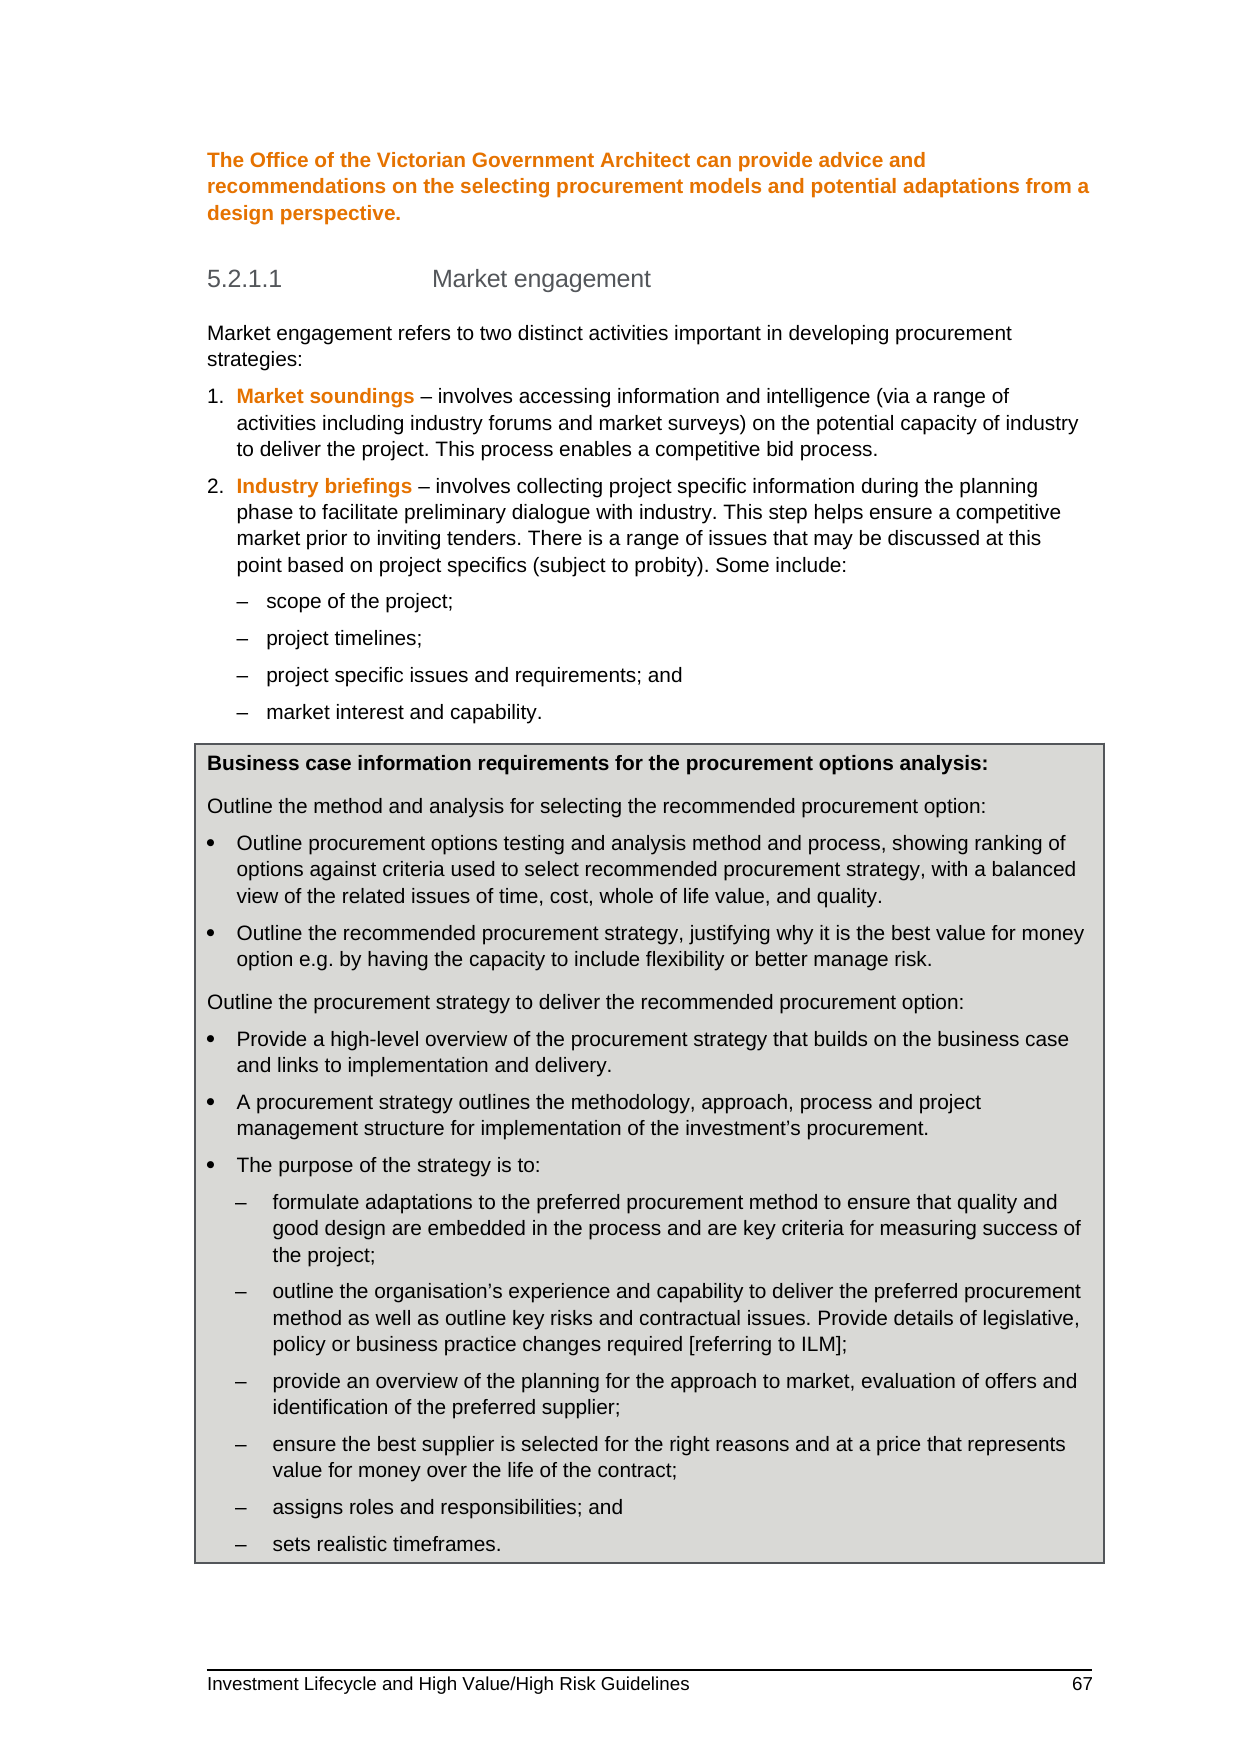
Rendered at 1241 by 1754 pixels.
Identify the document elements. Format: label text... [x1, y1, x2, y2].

subtitle Business case information requirements for the procurement options analysis: [196, 745, 1103, 775]
text Outline the method and analysis for selecting the recommended procurement option: [196, 786, 1103, 818]
text – provide an overview of the planning for the approach to market, evaluation of offers and identification of the preferred supplier; [196, 1361, 1103, 1419]
text Outline the recommended procurement strategy, justifying why it is the best value for money option e.g. by having the capacity to include flexibility or better manage risk. [196, 912, 1103, 971]
subtitle 5.2.1.1 Market engagement [207, 264, 1092, 293]
text Outline procurement options testing and analysis method and process, showing ranking of options against criteria used to select recommended procurement strategy, with a balanced view of the related issues of time, cost, whole of life value, and quality. [196, 822, 1103, 907]
text Market engagement refers to two distinct activities important in developing procurement strategies: [207, 321, 1092, 371]
text The Office of the Victorian Government Architect can provide advice and recommendations on the selecting procurement models and potential adaptations from a design perspective. [207, 148, 1092, 224]
text A procurement strategy outlines the methodology, approach, process and project management structure for implementation of the investment’s procurement. [196, 1081, 1103, 1140]
list Market soundings – involves accessing information and intelligence (via a range of activities including industry forums and market surveys) on the potential capacity of industry to deliver the project. This process enables a competitive bid process. [207, 384, 1092, 461]
text The purpose of the strategy is to: [196, 1145, 1103, 1177]
list Industry briefings – involves collecting project specific information during the planning phase to facilitate preliminary dialogue with industry. This step helps ensure a competitive market prior to inviting tenders. There is a range of issues that may be discussed at this point based on project specifics (subject to probity). Some include: [207, 473, 1092, 576]
list project specific issues and requirements; and [236, 663, 1092, 687]
text – ensure the best supplier is selected for the right reasons and at a price that represents value for money over the life of the contract; [196, 1424, 1103, 1482]
text Outline the procurement strategy to deliver the recommended procurement option: [196, 981, 1103, 1014]
list project timelines; [236, 626, 1092, 650]
text – outline the organisation’s experience and capability to deliver the preferred procurement method as well as outline key risks and contractual issues. Provide details of legislative, policy or business practice changes required [referring to ILM]; [196, 1271, 1103, 1356]
text Provide a high-level overview of the procurement strategy that builds on the business case and links to implementation and delivery. [196, 1018, 1103, 1077]
list market interest and capability. [236, 699, 1092, 723]
text – formulate adaptations to the preferred procurement method to ensure that quality and good design are embedded in the process and are key criteria for measuring success of the project; [196, 1182, 1103, 1267]
list scope of the project; [236, 589, 1092, 613]
text – assigns roles and responsibilities; and [196, 1487, 1103, 1519]
text – sets realistic timeframes. [196, 1523, 1103, 1562]
